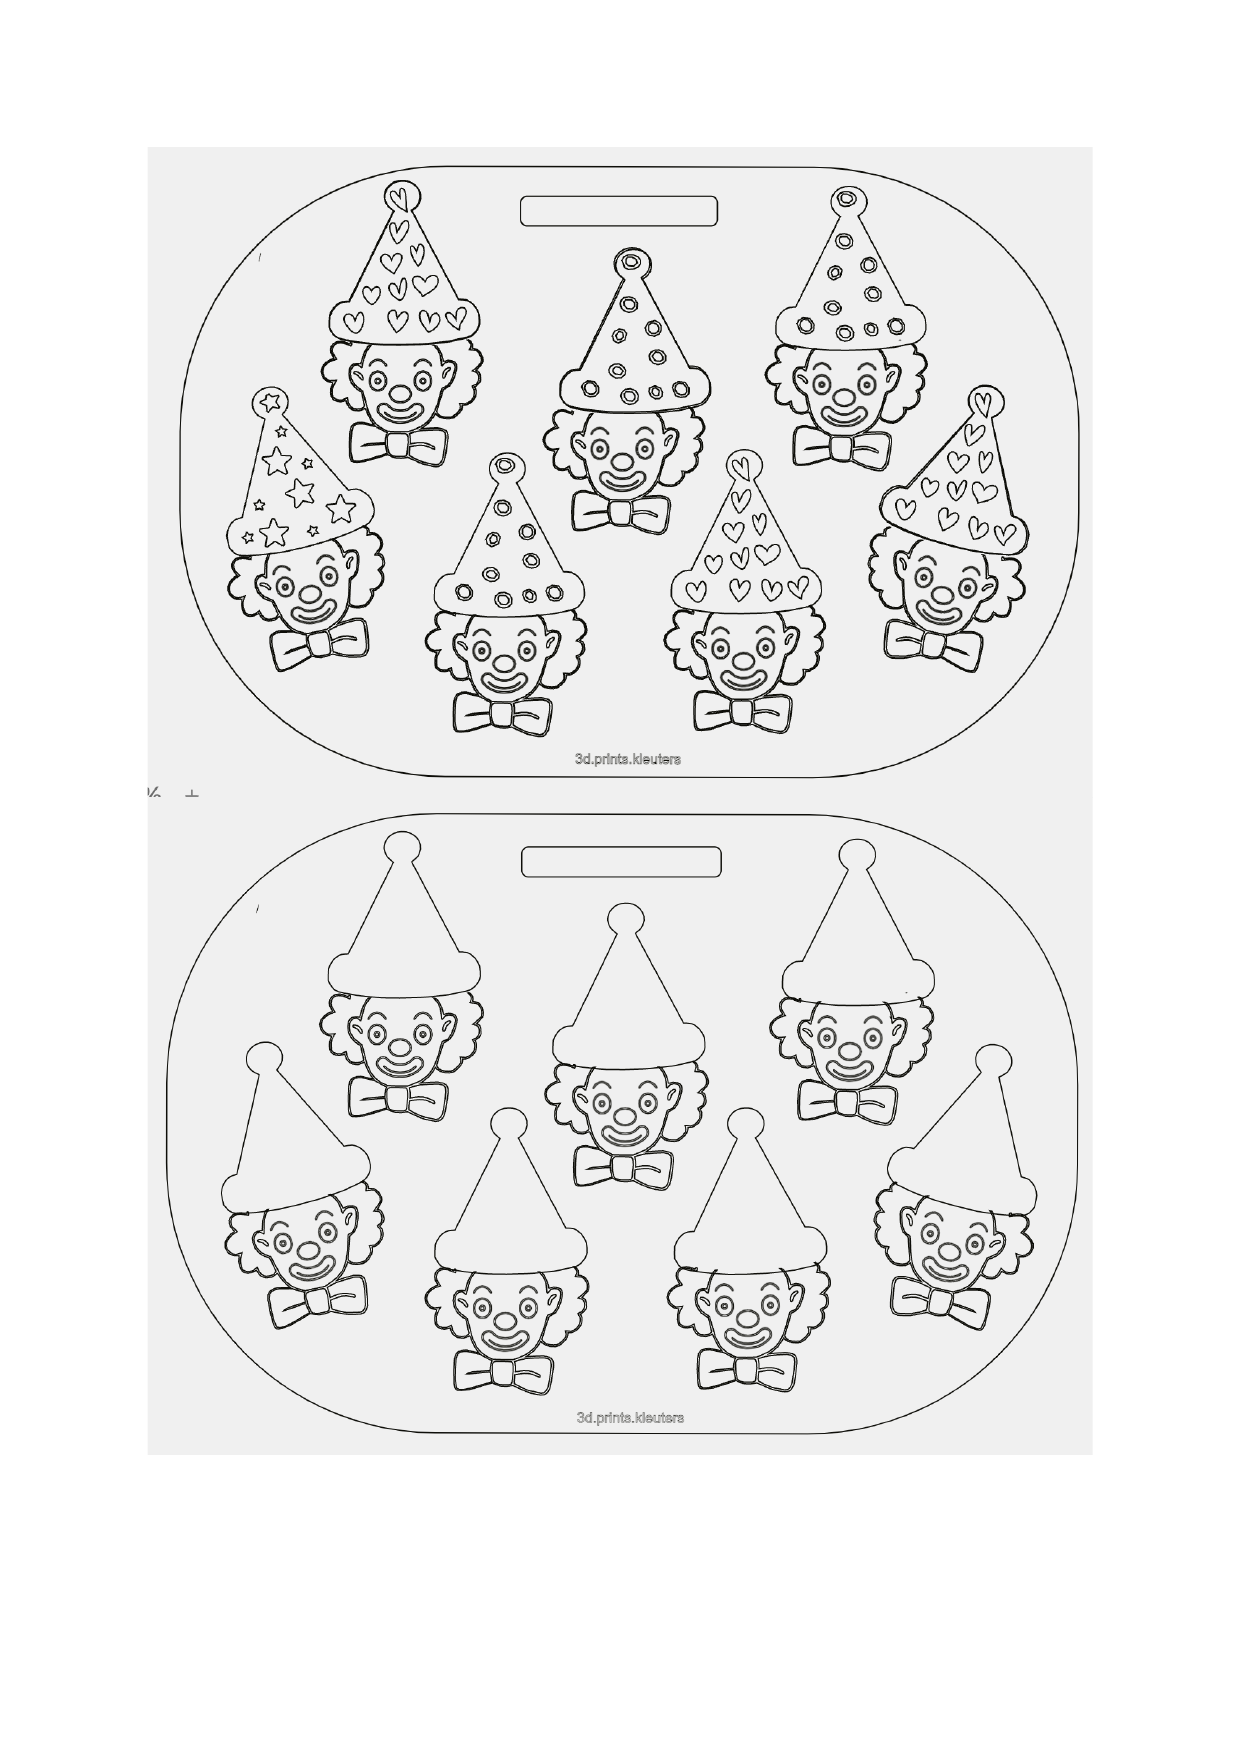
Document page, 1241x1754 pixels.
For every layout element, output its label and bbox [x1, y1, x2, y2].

picture [147, 147, 1093, 1455]
